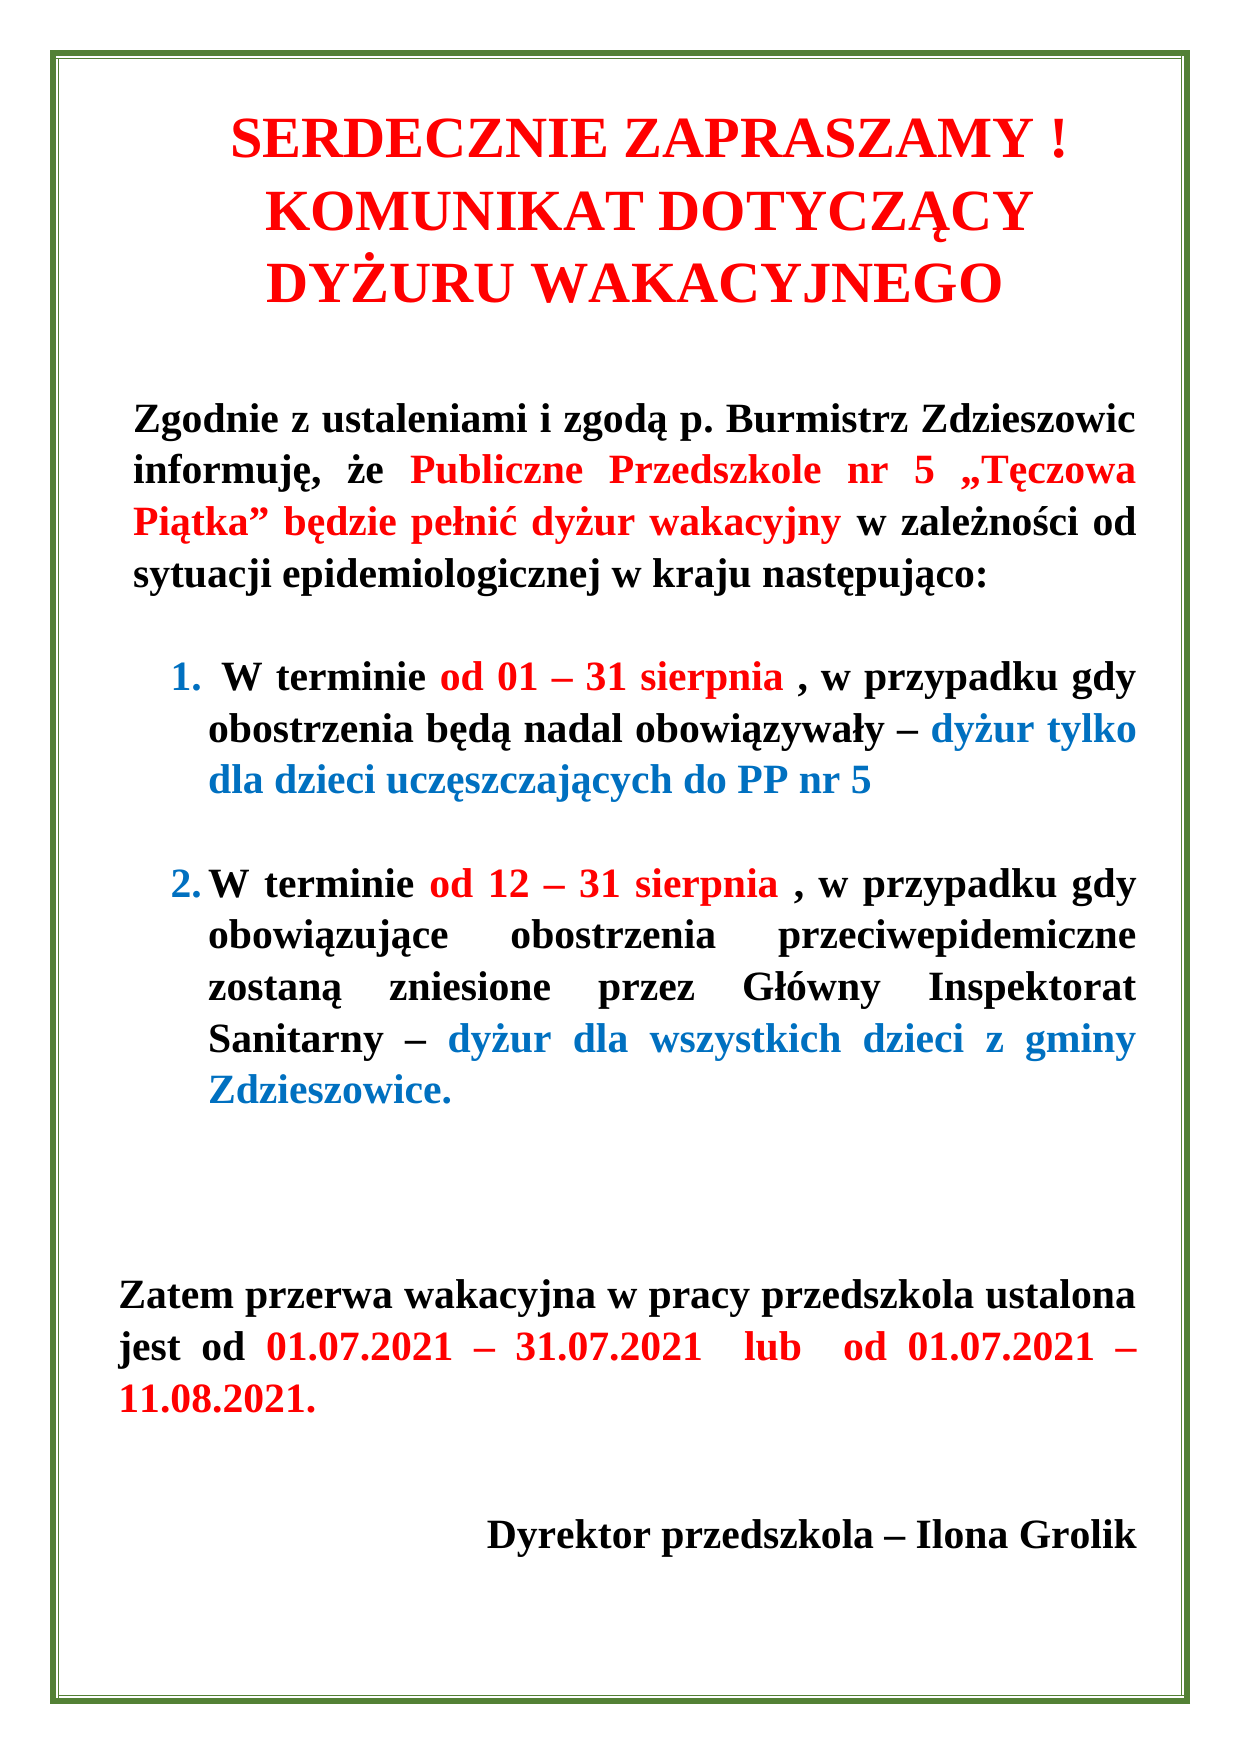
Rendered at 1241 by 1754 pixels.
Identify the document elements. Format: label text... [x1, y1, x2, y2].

list KOMUNIKAT DOTYCZĄCY DYŻURU WAKACYJNEGO [133, 176, 1137, 315]
list W terminie od 12 – 31 sierpnia , w przypadku gdy obowiązujące obostrzenia przeciwepidemiczne zostaną zniesione przez Główny Inspektorat Sanitarny – dyżur dla wszystkich dzieci z gminy Zdzieszowice. [170, 858, 1137, 1113]
list SERDECZNIE ZAPRASZAMY ! [133, 103, 1137, 171]
text Zatem przerwa wakacyjna w pracy przedszkola ustalona jest od 01.07.2021 – 31.07.2021 lub od 01.07.2021 – 11.08.2021. [118, 1270, 1137, 1421]
text Dyrektor przedszkola – Ilona Grolik [118, 1510, 1137, 1558]
list W terminie od 01 – 31 sierpnia , w przypadku gdy obostrzenia będą nadal obowiązywały – dyżur tylko dla dzieci uczęszczających do PP nr 5 [170, 651, 1137, 803]
list Zgodnie z ustaleniami i zgodą p. Burmistrz Zdzieszowic informuję, że Publiczne Przedszkole nr 5 „Tęczowa Piątka” będzie pełnić dyżur wakacyjny w zależności od sytuacji epidemiologicznej w kraju następująco: [133, 393, 1137, 596]
